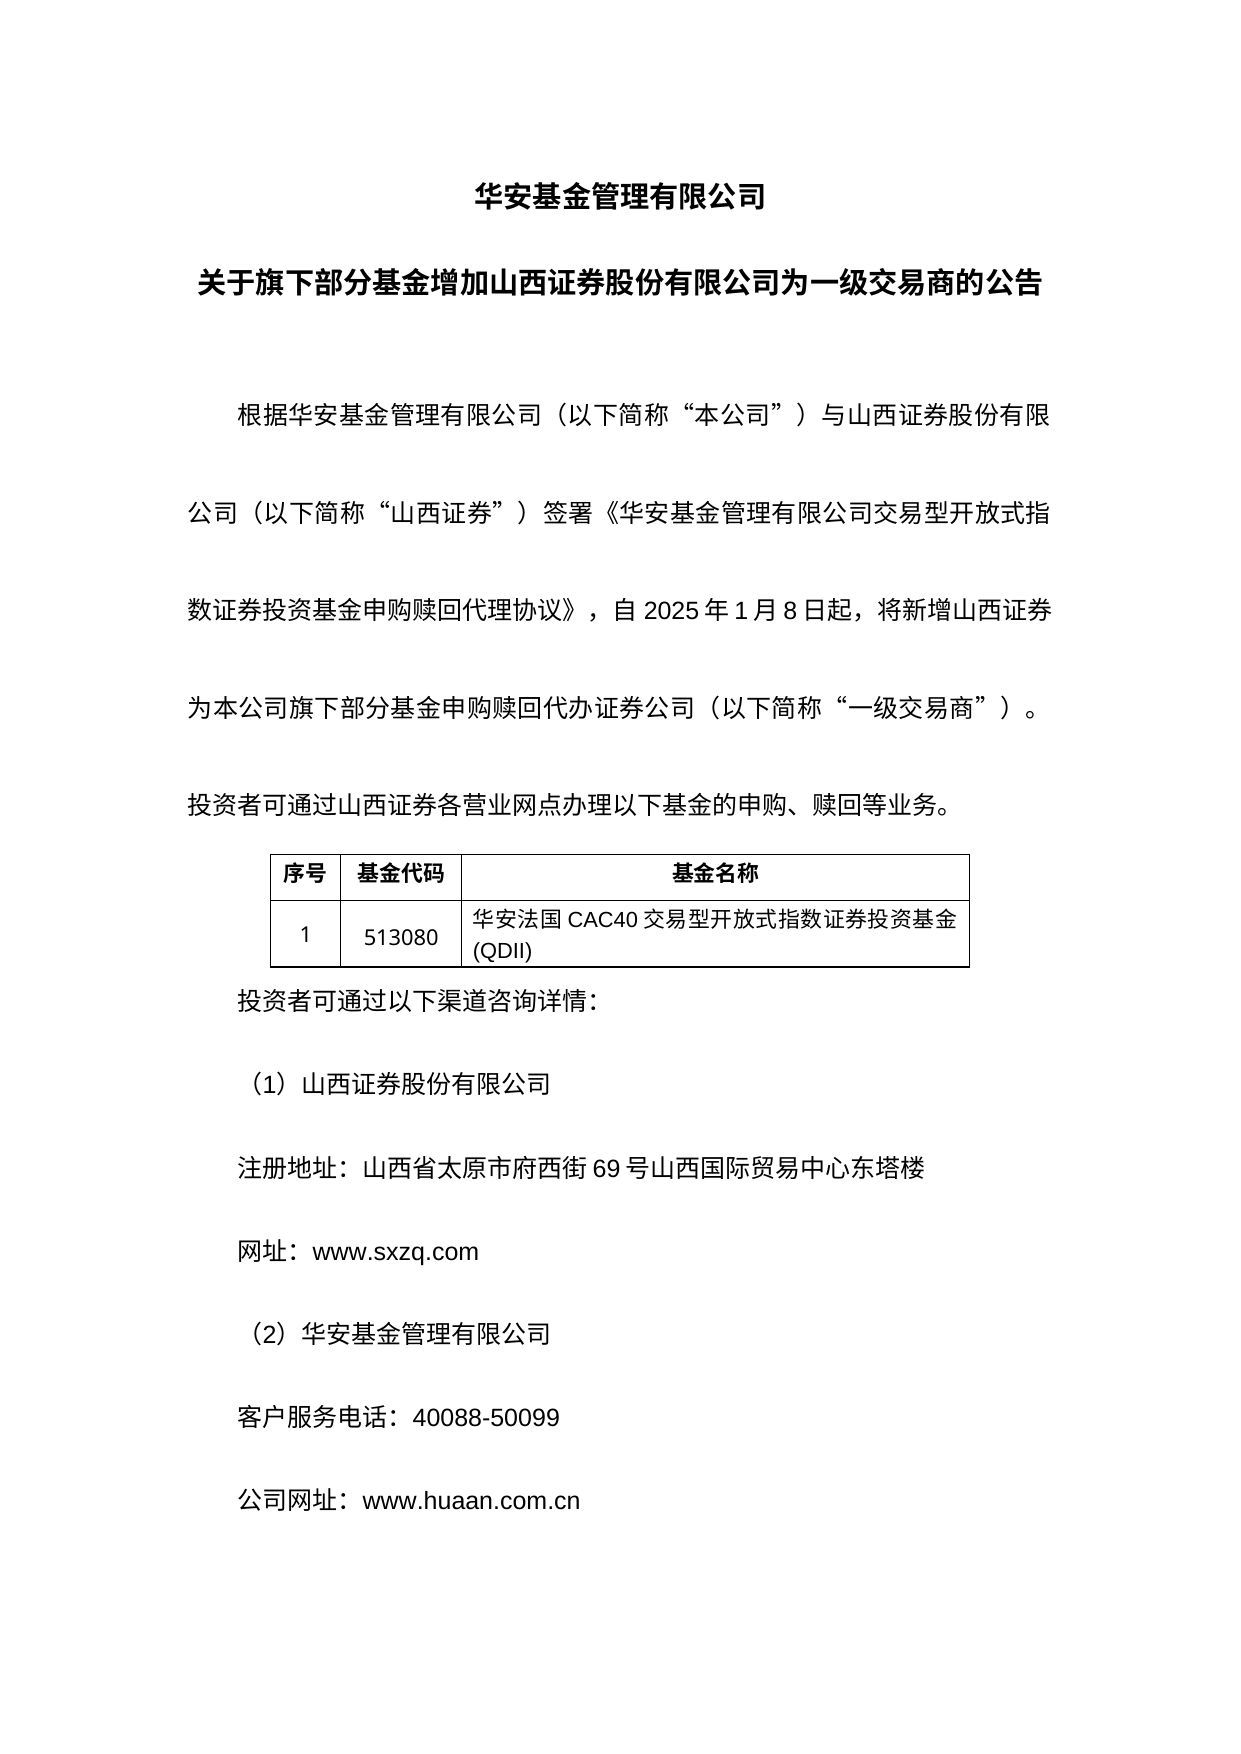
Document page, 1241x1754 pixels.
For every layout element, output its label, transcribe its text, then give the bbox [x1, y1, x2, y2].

text 客户服务电话：40088-50099 [187, 1383, 1053, 1448]
table_header 基金名称 [462, 855, 969, 900]
table_header 基金代码 [341, 855, 461, 900]
table_cell 华安法国CAC40交易型开放式指数证券投资基金(QDII) [462, 901, 969, 966]
table_cell 513080 [341, 901, 461, 966]
text 注册地址：山西省太原市府西街69号山西国际贸易中心东塔楼 [187, 1134, 1053, 1199]
text 关于旗下部分基金增加山西证券股份有限公司为一级交易商的公告 [187, 248, 1053, 313]
table_header 序号 [271, 855, 340, 900]
text 华安基金管理有限公司 [187, 162, 1053, 227]
text 公司网址：www.huaan.com.cn [187, 1466, 1053, 1531]
table_cell 1 [271, 901, 340, 966]
text （1）山西证券股份有限公司 [187, 1051, 1053, 1116]
text 根据华安基金管理有限公司（以下简称“本公司”）与山西证券股份有限公司（以下简称“山西证券”）签署《华安基金管理有限公司交易型开放式指数证券投资基金申购赎回代理协议》，自2025年1月8日起，将新增山西证券为本公司旗下部分基金申购赎回代办证券公司（以下简称“一级交易商”）。投资者可通过山西证券各营业网点办理以下基金的申购、赎回等业务。 [187, 381, 1053, 836]
text 投资者可通过以下渠道咨询详情： [187, 967, 1053, 1032]
text 网址：www.sxzq.com [187, 1217, 1053, 1282]
text （2）华安基金管理有限公司 [187, 1300, 1053, 1365]
